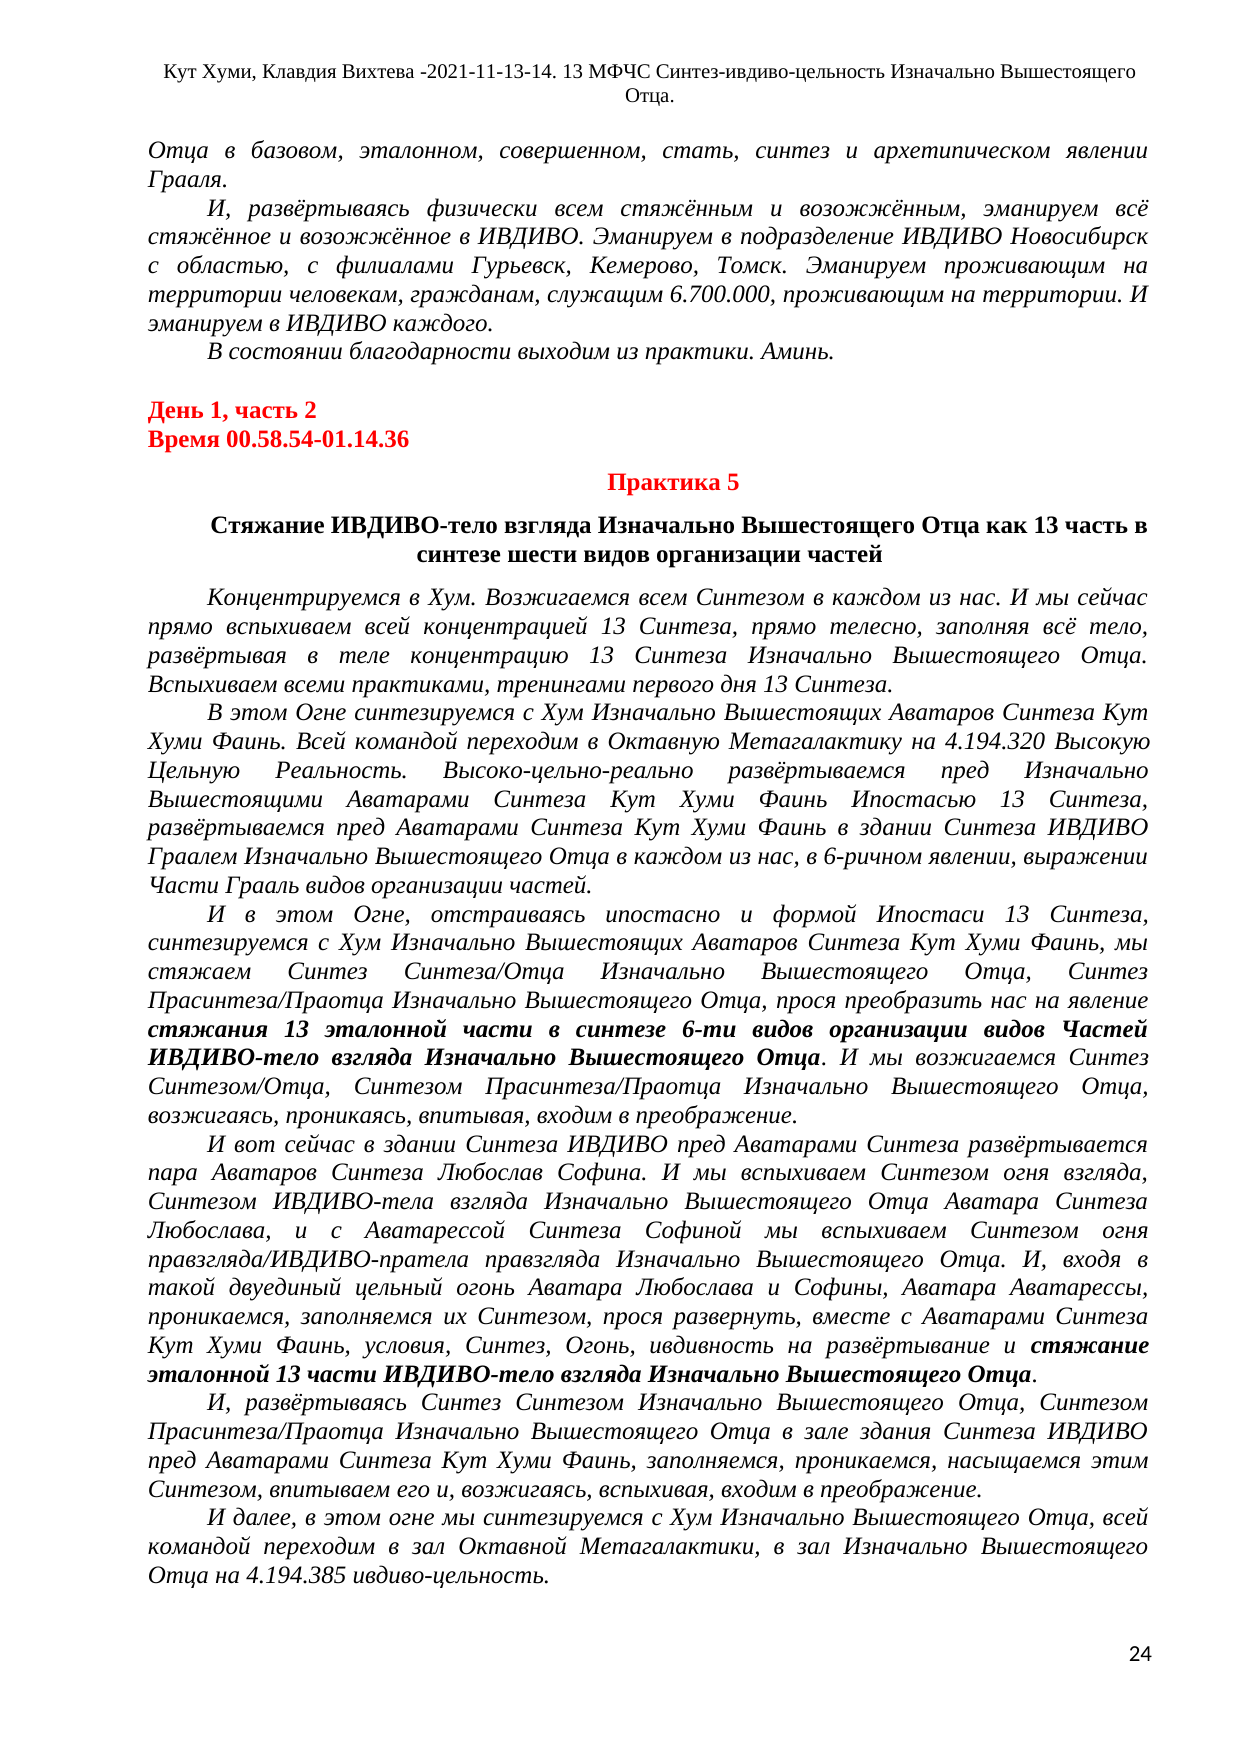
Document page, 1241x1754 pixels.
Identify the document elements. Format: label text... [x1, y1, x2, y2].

text День 1, часть 2 [148, 396, 1152, 424]
text В состоянии благодарности выходим из практики. Аминь. [148, 336, 1152, 365]
text И, развёртываясь физически всем стяжённым и возожжённым, эманируем всё стяжённое и возожжённое в ИВДИВО. Эманируем в подразделение ИВДИВО Новосибирск с областью, с филиалами Гурьевск, Кемерово, Томск. Эманируем проживающим на территории человекам, гражданам, служащим 6.700.000, проживающим на территории. И эманируем в ИВДИВО каждого. [148, 193, 1152, 336]
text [148, 135, 1152, 193]
text И, развёртываясь Синтез Синтезом Изначально Вышестоящего Отца, Синтезом Прасинтеза/Праотца Изначально Вышестоящего Отца в зале здания Синтеза ИВДИВО пред Аватарами Синтеза Кут Хуми Фаинь, заполняемся, проникаемся, насыщаемся этим Синтезом, впитываем его и, возжигаясь, вспыхивая, входим в преображение. [148, 1387, 1152, 1502]
text И в этом Огне, отстраиваясь ипостасно и формой Ипостаси 13 Синтеза, синтезируемся с Хум Изначально Вышестоящих Аватаров Синтеза Кут Хуми Фаинь, мы стяжаем Синтез Синтеза/Отца Изначально Вышестоящего Отца, Синтез Прасинтеза/Праотца Изначально Вышестоящего Отца, прося преобразить нас на явление стяжания 13 эталонной части в синтезе 6-ти видов организации видов Частей ИВДИВО-тело взгляда Изначально Вышестоящего Отца. И мы возжигаемся Синтез Синтезом/Отца, Синтезом Прасинтеза/Праотца Изначально Вышестоящего Отца, возжигаясь, проникаясь, впитывая, входим в преображение. [148, 899, 1152, 1129]
text И далее, в этом огне мы синтезируемся с Хум Изначально Вышестоящего Отца, всей командой переходим в зал Октавной Метагалактики, в зал Изначально Вышестоящего Отца на 4.194.385 ивдиво-цельность. [148, 1502, 1152, 1589]
text Время 00.58.54-01.14.36 [148, 424, 1152, 453]
text Концентрируемся в Хум. Возжигаемся всем Синтезом в каждом из нас. И мы сейчас прямо вспыхиваем всей концентрацией 13 Синтеза, прямо телесно, заполняя всё тело, развёртывая в теле концентрацию 13 Синтеза Изначально Вышестоящего Отца. Вспыхиваем всеми практиками, тренингами первого дня 13 Синтеза. [148, 582, 1152, 697]
text Стяжание ИВДИВО-тело взгляда Изначально Вышестоящего Отца как 13 часть в синтезе шести видов организации частей [148, 511, 1152, 568]
text Практика 5 [148, 467, 1152, 496]
text И вот сейчас в здании Синтеза ИВДИВО пред Аватарами Синтеза развёртывается пара Аватаров Синтеза Любослав Софина. И мы вспыхиваем Синтезом огня взгляда, Синтезом ИВДИВО-тела взгляда Изначально Вышестоящего Отца Аватара Синтеза Любослава, и с Аватарессой Синтеза Софиной мы вспыхиваем Синтезом огня правзгляда/ИВДИВО-пратела правзгляда Изначально Вышестоящего Отца. И, входя в такой двуединый цельный огонь Аватара Любослава и Софины, Аватара Аватарессы, проникаемся, заполняемся их Синтезом, прося развернуть, вместе с Аватарами Синтеза Кут Хуми Фаинь, условия, Синтез, Огонь, ивдивность на развёртывание и стяжание эталонной 13 части ИВДИВО-тело взгляда Изначально Вышестоящего Отца. [148, 1129, 1152, 1387]
text В этом Огне синтезируемся с Хум Изначально Вышестоящих Аватаров Синтеза Кут Хуми Фаинь. Всей командой переходим в Октавную Метагалактику на 4.194.320 Высокую Цельную Реальность. Высоко-цельно-реально развёртываемся пред Изначально Вышестоящими Аватарами Синтеза Кут Хуми Фаинь Ипостасью 13 Синтеза, развёртываемся пред Аватарами Синтеза Кут Хуми Фаинь в здании Синтеза ИВДИВО Граалем Изначально Вышестоящего Отца в каждом из нас, в 6-ричном явлении, выражении Части Грааль видов организации частей. [148, 697, 1152, 899]
